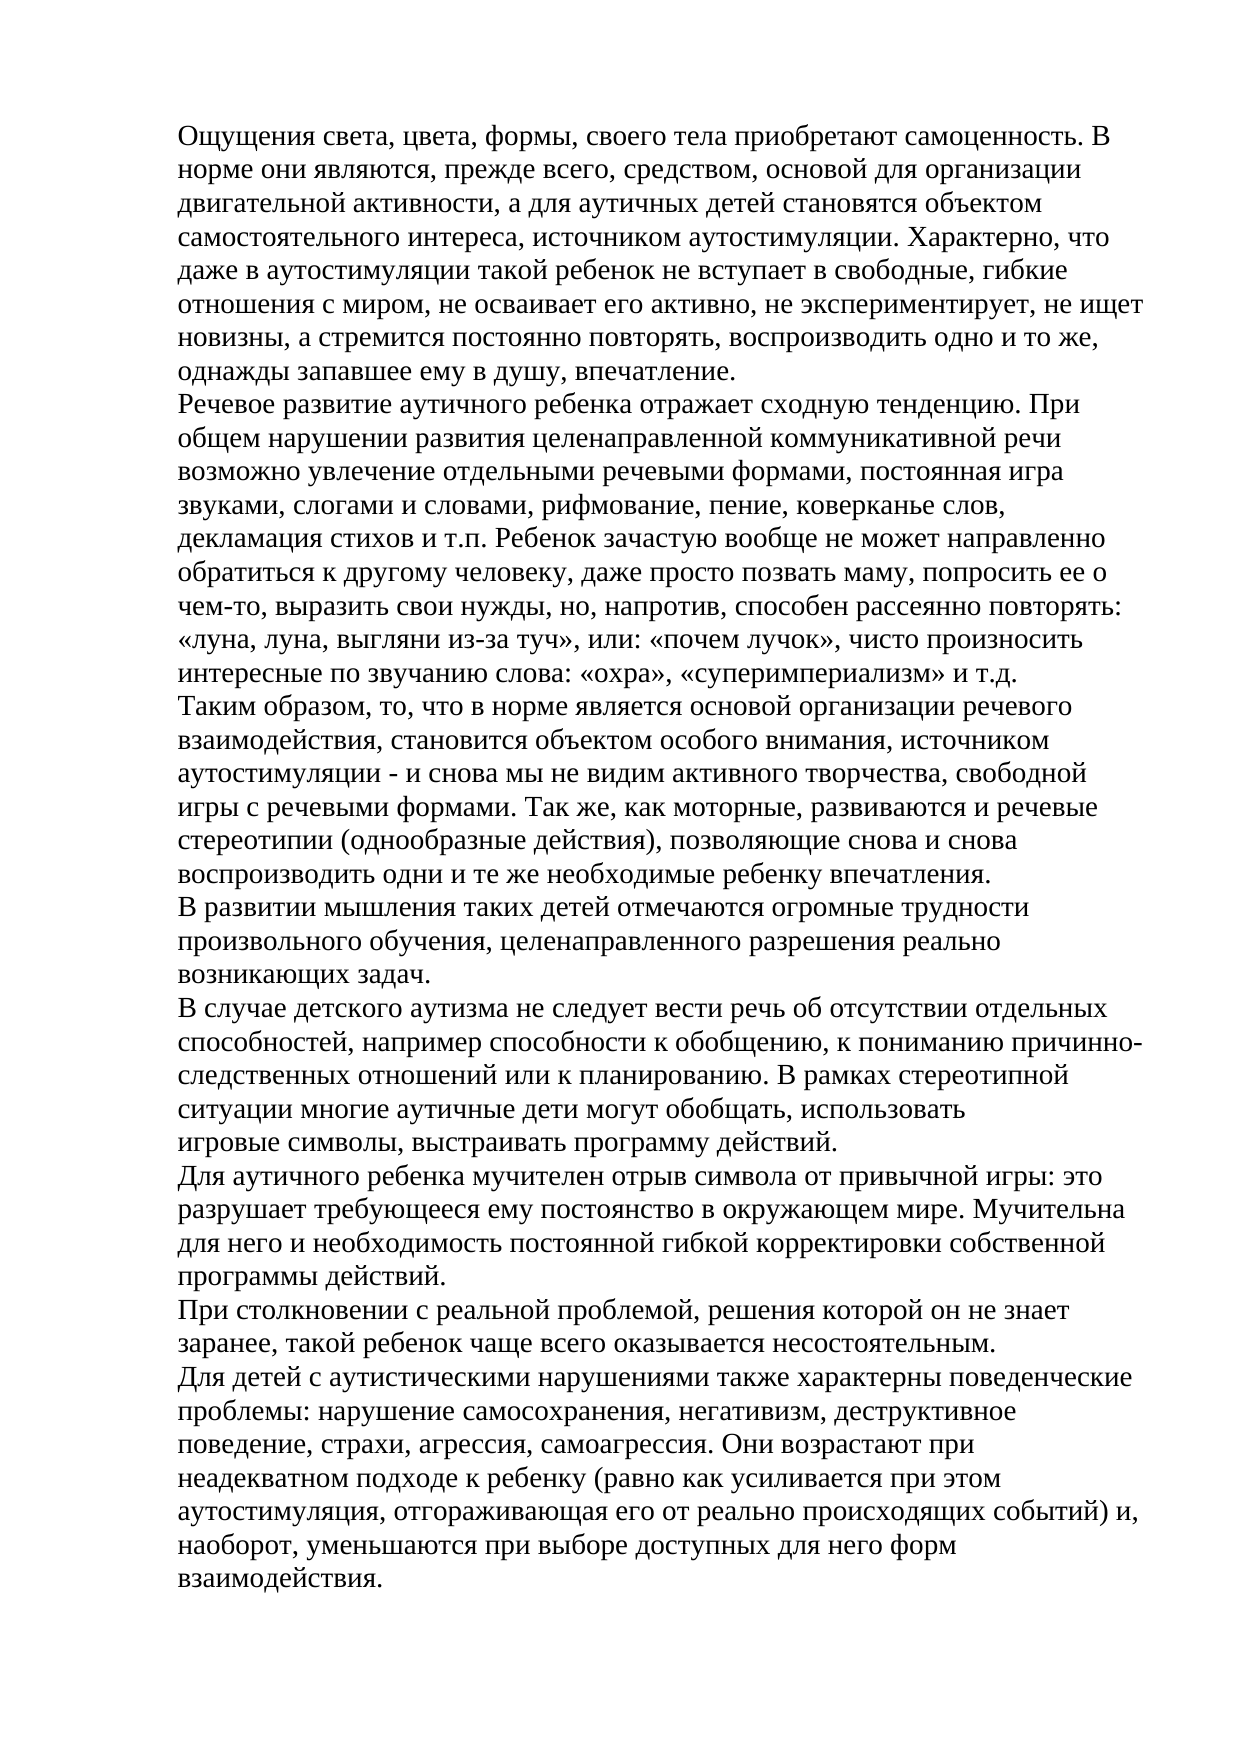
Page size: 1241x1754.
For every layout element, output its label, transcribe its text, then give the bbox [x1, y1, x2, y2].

text В развитии мышления таких детей отмечаются огромные трудности произвольного обучения, целенаправленного разрешения реально возникающих задач. [177, 889, 1152, 990]
text Таким образом, то, что в норме является основой организации речевого взаимодействия, становится объектом особого внимания, источником аутостимуляции - и снова мы не видим активного творчества, свободной игры с речевыми формами. Так же, как моторные, развиваются и речевые стереотипии (однообразные действия), позволяющие снова и снова воспроизводить одни и те же необходимые ребенку впечатления. [177, 688, 1152, 889]
text Ощущения света, цвета, формы, своего тела приобретают самоценность. В норме они являются, прежде всего, средством, основой для организации двигательной активности, а для аутичных детей становятся объектом самостоятельного интереса, источником аутостимуляции. Характерно, что даже в аутостимуляции такой ребенок не вступает в свободные, гибкие отношения с миром, не осваивает его активно, не экспериментирует, не ищет новизны, а стремится постоянно повторять, воспроизводить одно и то же, однажды запавшее ему в душу, впечатление. [177, 118, 1152, 386]
text Для аутичного ребенка мучителен отрыв символа от привычной игры: это разрушает требующееся ему постоянство в окружающем мире. Мучительна для него и необходимость постоянной гибкой корректировки собственной программы действий. [177, 1158, 1152, 1292]
text игровые символы, выстраивать программу действий. [177, 1124, 1152, 1158]
text В случае детского аутизма не следует вести речь об отсутствии отдельных способностей, например способности к обобщению, к пониманию причинно-следственных отношений или к планированию. В рамках стереотипной ситуации многие аутичные дети могут обобщать, использовать [177, 990, 1152, 1124]
text Для детей с аутистическими нарушениями также характерны поведенческие проблемы: нарушение самосохранения, негативизм, деструктивное поведение, страхи, агрессия, самоагрессия. Они возрастают при неадекватном подходе к ребенку (равно как усиливается при этом аутостимуляция, отгораживающая его от реально происходящих событий) и, наоборот, уменьшаются при выборе доступных для него форм взаимодействия. [177, 1359, 1152, 1594]
text При столкновении с реальной проблемой, решения которой он не знает заранее, такой ребенок чаще всего оказывается несостоятельным. [177, 1292, 1152, 1359]
text Речевое развитие аутичного ребенка отражает сходную тенденцию. При общем нарушении развития целенаправленной коммуникативной речи возможно увлечение отдельными речевыми формами, постоянная игра звуками, слогами и словами, рифмование, пение, коверканье слов, декламация стихов и т.п. Ребенок зачастую вообще не может направленно обратиться к другому человеку, даже просто позвать маму, попросить ее о чем-то, выразить свои нужды, но, напротив, способен рассеянно повторять: «луна, луна, выгляни из-за туч», или: «почем лучок», чисто произносить интересные по звучанию слова: «охра», «суперимпериализм» и т.д. [177, 386, 1152, 688]
